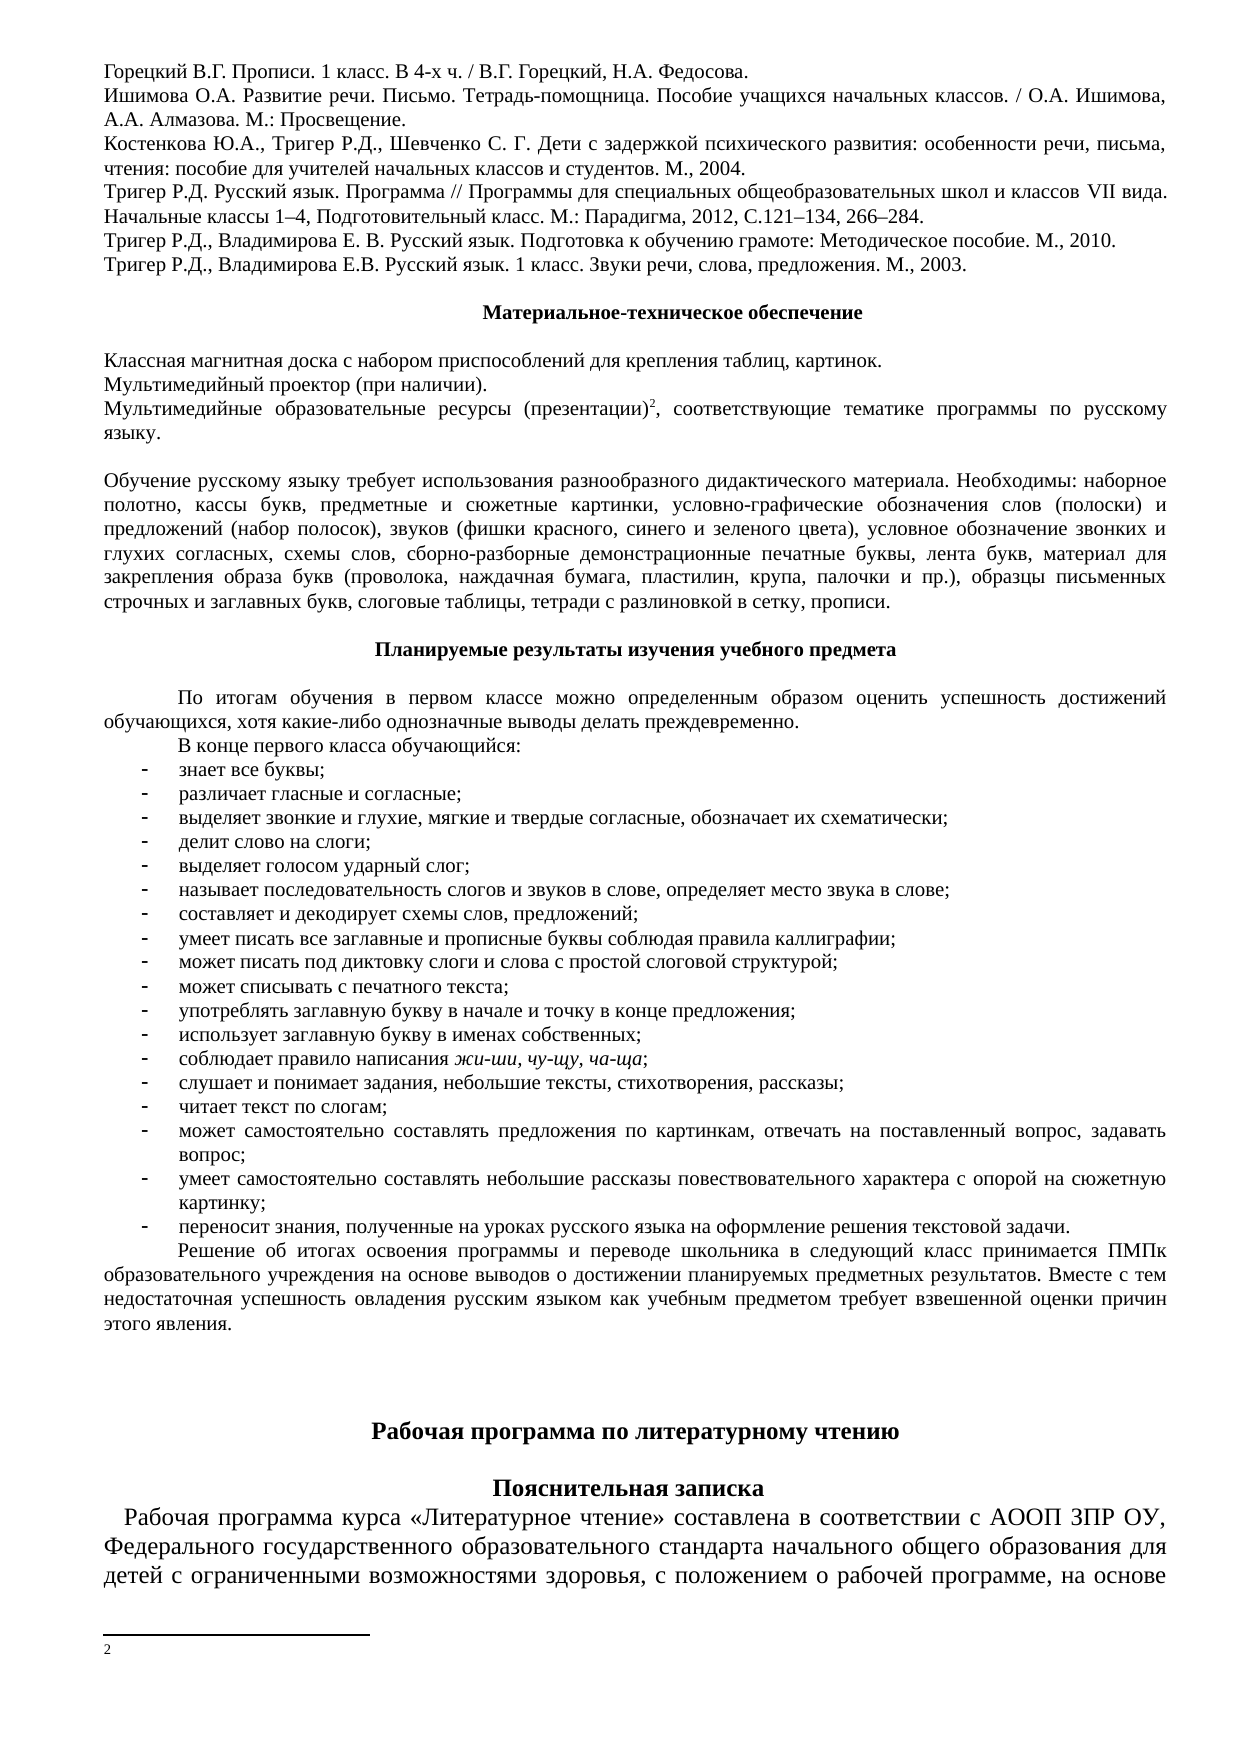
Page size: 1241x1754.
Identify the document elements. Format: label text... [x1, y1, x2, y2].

text Планируемые результаты изучения учебного предмета [103, 637, 1168, 661]
text Классная магнитная доска с набором приспособлений для крепления таблиц, картинок. [103, 348, 1168, 372]
list различает гласные и согласные; [141, 781, 1168, 805]
list читает текст по слогам; [141, 1094, 1168, 1118]
text Обучение русскому языку требует использования разнообразного дидактического материала. Необходимы: наборное полотно, кассы букв, предметные и сюжетные картинки, условно-графические обозначения слов (полоски) и предложений (набор полосок), звуков (фишки красного, синего и зеленого цвета), условное обозначение звонких и глухих согласных, схемы слов, сборно-разборные демонстрационные печатные буквы, лента букв, материал для закрепления образа букв (проволока, наждачная бумага, пластилин, крупа, палочки и пр.), образцы письменных строчных и заглавных букв, слоговые таблицы, тетради с разлиновкой в сетку, прописи. [103, 468, 1168, 613]
list использует заглавную букву в именах собственных; [141, 1022, 1168, 1046]
text Мультимедийный проектор (при наличии). [103, 372, 1168, 396]
text Мультимедийные образовательные ресурсы (презентации), соответствующие тематике программы по русскому языку. [103, 396, 1168, 444]
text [44, 1502, 1168, 1588]
list может самостоятельно составлять предложения по картинкам, отвечать на поставленный вопрос, задавать вопрос; [141, 1118, 1168, 1166]
text Тригер Р.Д., Владимирова Е.В. Русский язык. 1 класс. Звуки речи, слова, предложения. М., 2003. [103, 252, 1168, 276]
text Тригер Р.Д. Русский язык. Программа // Программы для специальных общеобразовательных школ и классов VII вида. Начальные классы 1–4, Подготовительный класс. М.: Парадигма, 2012, С.121–134, 266–284. [103, 179, 1168, 228]
list слушает и понимает задания, небольшие тексты, стихотворения, рассказы; [141, 1070, 1168, 1094]
text Костенкова Ю.А., Тригер Р.Д., Шевченко С. Г. Дети с задержкой психического развития: особенности речи, письма, чтения: пособие для учителей начальных классов и студентов. М., 2004. [103, 131, 1168, 179]
text Горецкий В.Г. Прописи. 1 класс. В 4-х ч. / В.Г. Горецкий, Н.А. Федосова. [103, 59, 1168, 83]
list выделяет голосом ударный слог; [141, 853, 1168, 877]
list употреблять заглавную букву в начале и точку в конце предложения; [141, 998, 1168, 1022]
list может списывать с печатного текста; [141, 973, 1168, 998]
text Пояснительная записка [89, 1473, 1168, 1502]
text Тригер Р.Д., Владимирова Е. В. Русский язык. Подготовка к обучению грамоте: Методическое пособие. М., 2010. [103, 228, 1168, 252]
list умеет писать все заглавные и прописные буквы соблюдая правила каллиграфии; [141, 925, 1168, 949]
list умеет самостоятельно составлять небольшие рассказы повествовательного характера с опорой на сюжетную картинку; [141, 1166, 1168, 1214]
list переносит знания, полученные на уроках русского языка на оформление решения текстовой задачи. [141, 1214, 1168, 1238]
text Материальное-техническое обеспечение [103, 300, 1168, 324]
text В конце первого класса обучающийся: [103, 733, 1168, 757]
text Ишимова О.А. Развитие речи. Письмо. Тетрадь-помощница. Пособие учащихся начальных классов. / О.А. Ишимова, А.А. Алмазова. М.: Просвещение. [103, 83, 1168, 131]
list называет последовательность слогов и звуков в слове, определяет место звука в слове; [141, 877, 1168, 901]
text Решение об итогах освоения программы и переводе школьника в следующий класс принимается ПМПк образовательного учреждения на основе выводов о достижении планируемых предметных результатов. Вместе с тем недостаточная успешность овладения русским языком как учебным предметом требует взвешенной оценки причин этого явления. [103, 1238, 1168, 1334]
text Рабочая программа по литературному чтению [103, 1416, 1168, 1445]
list делит слово на слоги; [141, 829, 1168, 853]
text По итогам обучения в первом классе можно определенным образом оценить успешность достижений обучающихся, хотя какие-либо однозначные выводы делать преждевременно. [103, 685, 1168, 733]
list знает все буквы; [141, 757, 1168, 781]
list соблюдает правило написания жи-ши, чу-щу, ча-ща; [141, 1046, 1168, 1070]
list может писать под диктовку слоги и слова с простой слоговой структурой; [141, 949, 1168, 973]
list составляет и декодирует схемы слов, предложений; [141, 901, 1168, 925]
list выделяет звонкие и глухие, мягкие и твердые согласные, обозначает их схематически; [141, 805, 1168, 829]
